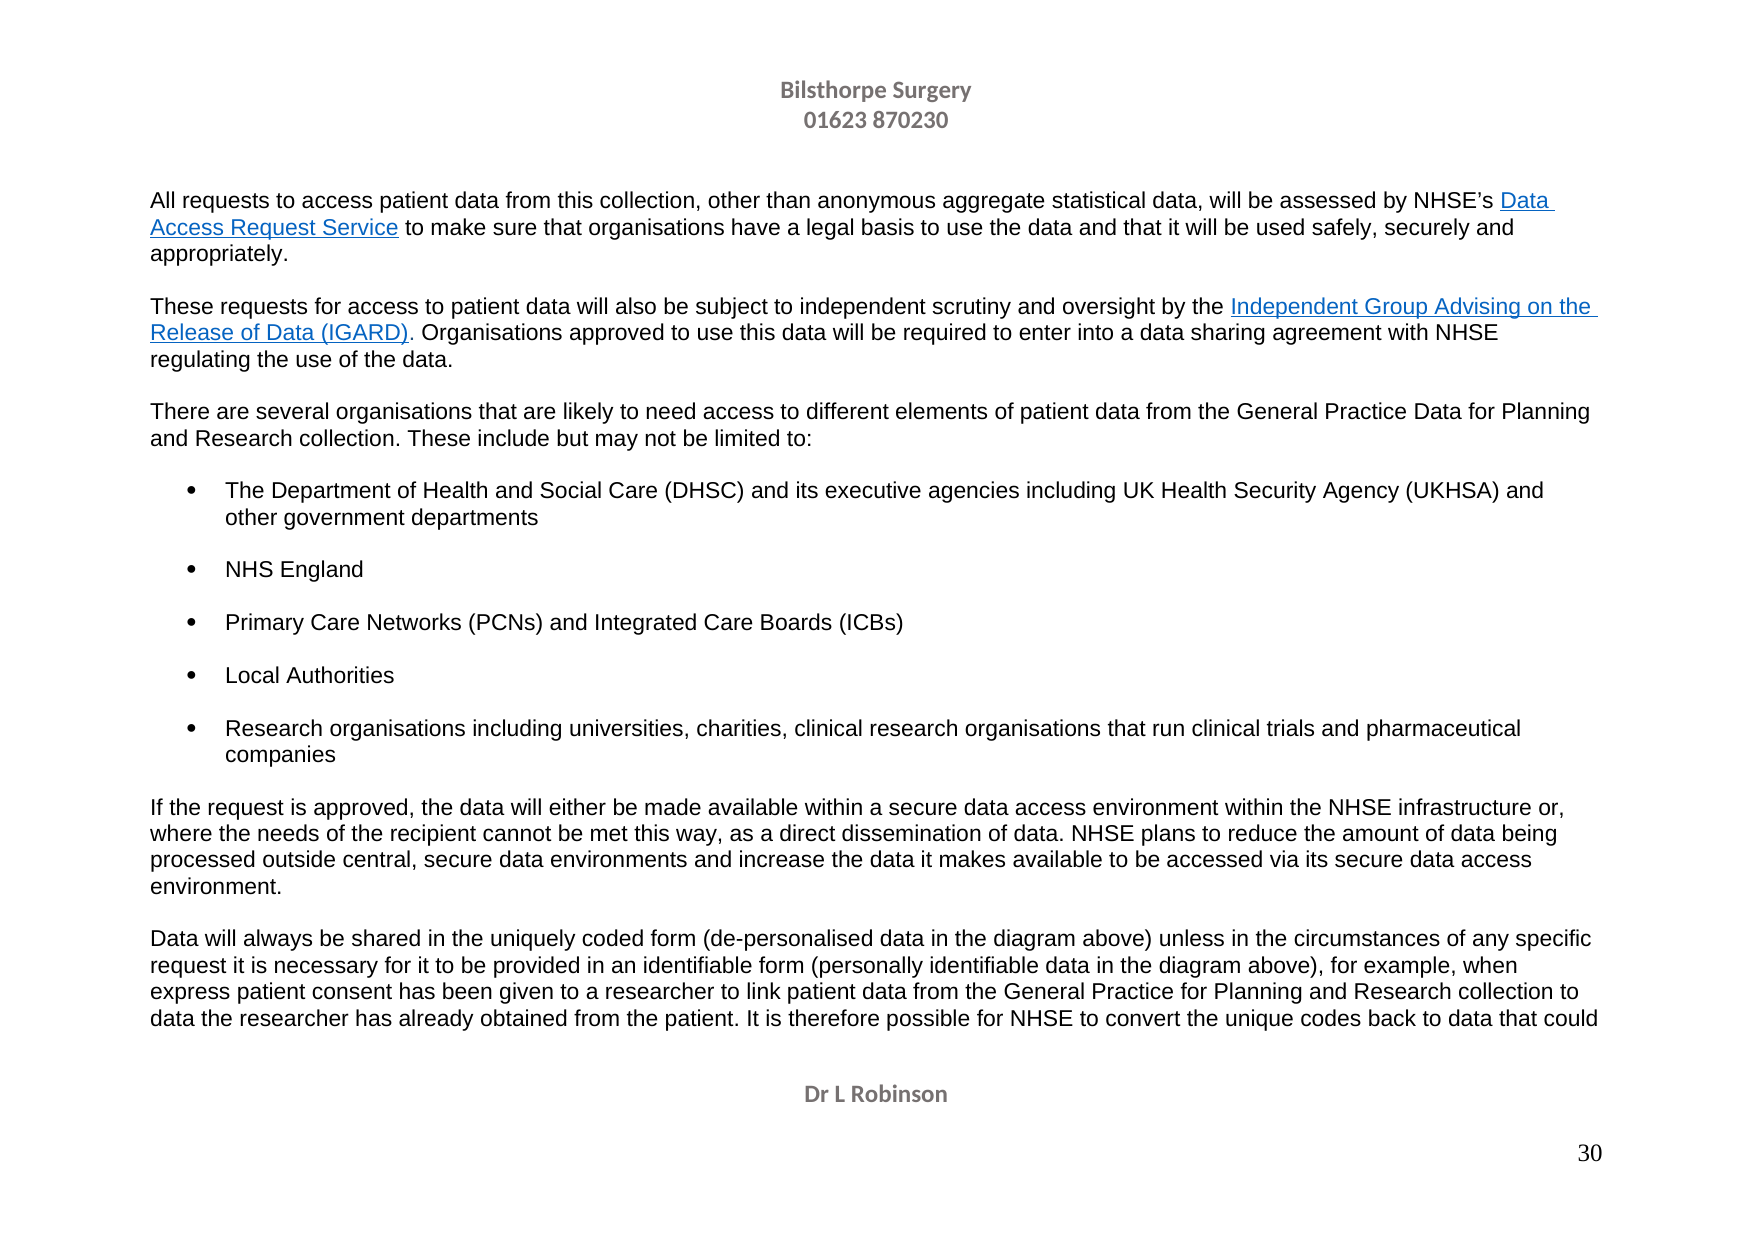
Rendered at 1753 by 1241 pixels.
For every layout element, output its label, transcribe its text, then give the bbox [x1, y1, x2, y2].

list Primary Care Networks (PCNs) and Integrated Care Boards (ICBs) [187, 609, 1602, 636]
list Local Authorities [187, 662, 1602, 688]
list The Department of Health and Social Care (DHSC) and its executive agencies including UK Health Security Agency (UKHSA) and other government departments [187, 477, 1602, 530]
list NHS England [187, 556, 1602, 583]
text If the request is approved, the data will either be made available within a secure data access environment within the NHSE infrastructure or, where the needs of the recipient cannot be met this way, as a direct dissemination of data. NHSE plans to reduce the amount of data being processed outside central, secure data environments and increase the data it makes available to be accessed via its secure data access environment. [150, 794, 1602, 899]
text These requests for access to patient data will also be subject to independent scrutiny and oversight by the Independent Group Advising on the Release of Data (IGARD). Organisations approved to use this data will be required to enter into a data sharing agreement with NHSE regulating the use of the data. [150, 293, 1602, 372]
list Research organisations including universities, charities, clinical research organisations that run clinical trials and pharmaceutical companies [187, 714, 1602, 767]
text There are several organisations that are likely to need access to different elements of patient data from the General Practice Data for Planning and Research collection. These include but may not be limited to: [150, 398, 1602, 451]
text All requests to access patient data from this collection, other than anonymous aggregate statistical data, will be assessed by NHSE’s Data Access Request Service to make sure that organisations have a legal basis to use the data and that it will be used safely, securely and appropriately. [150, 187, 1602, 267]
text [150, 925, 1602, 1031]
